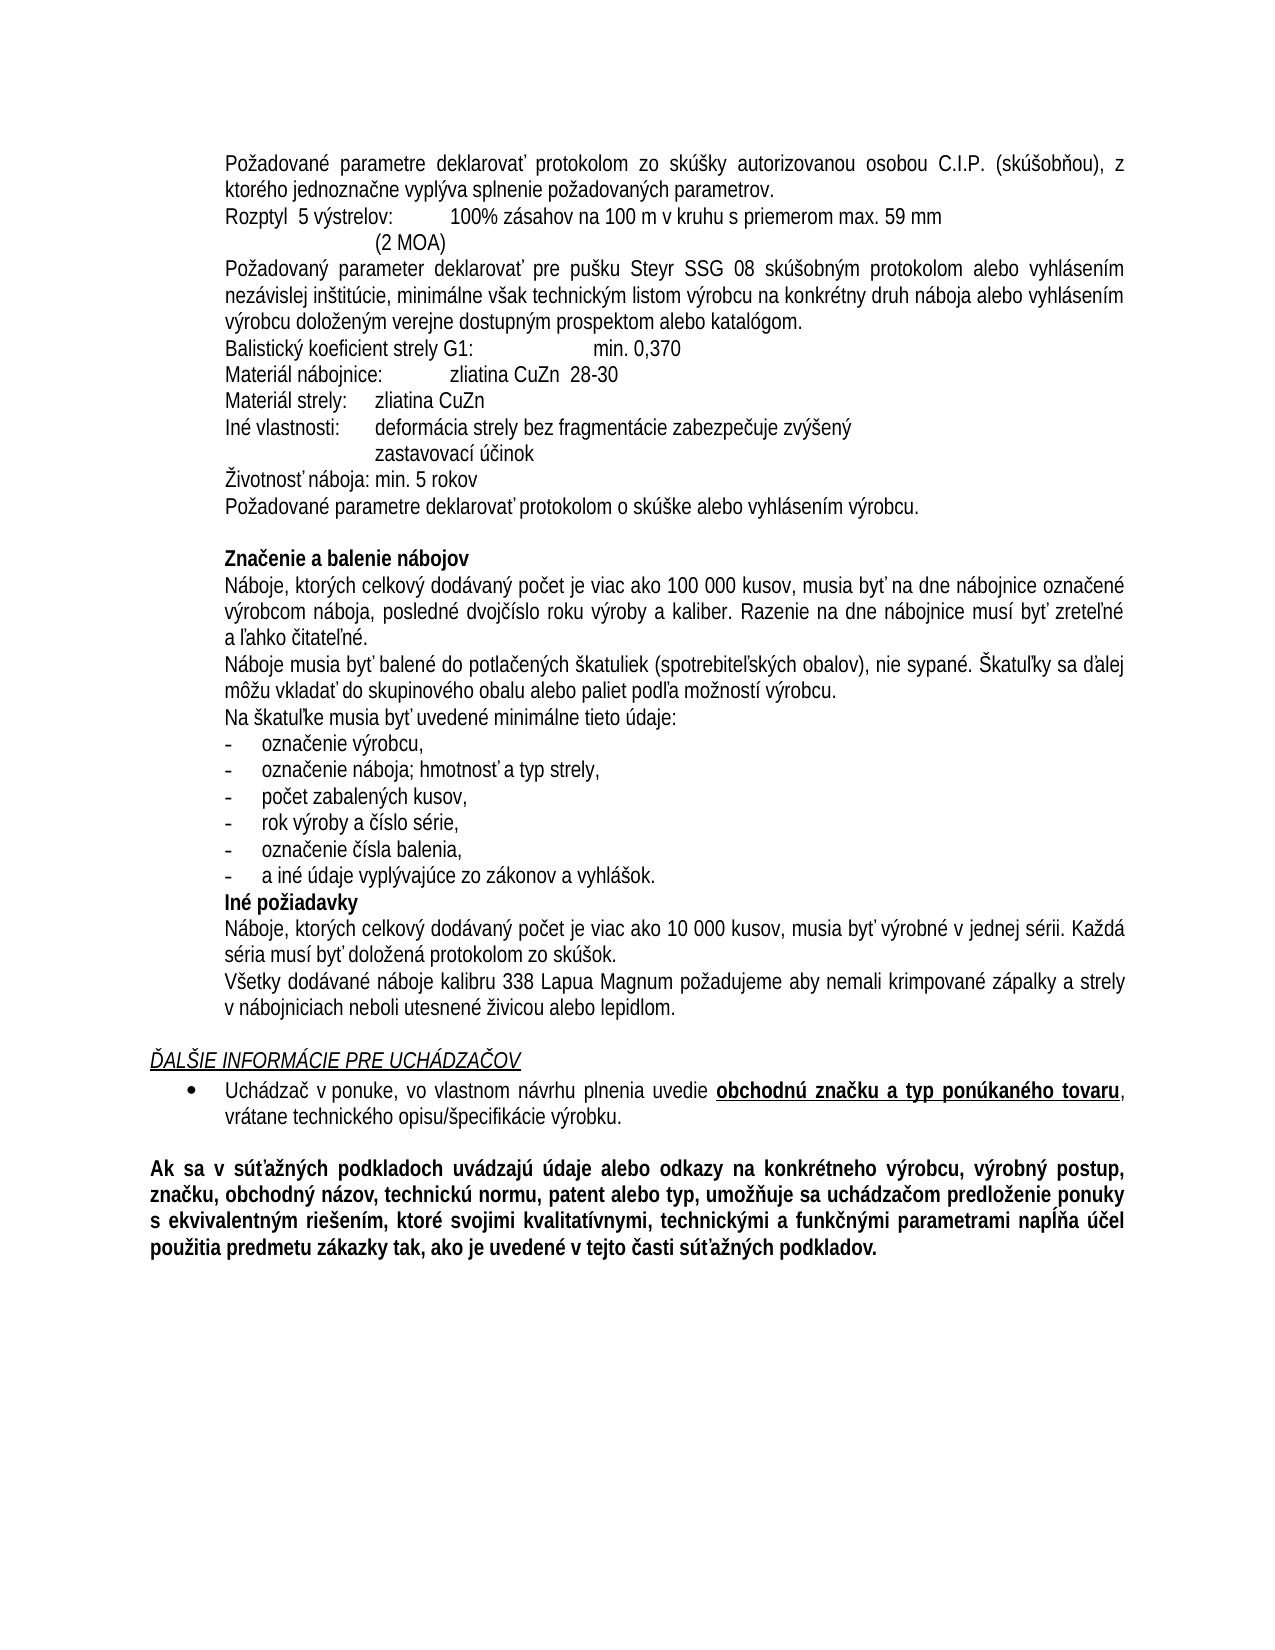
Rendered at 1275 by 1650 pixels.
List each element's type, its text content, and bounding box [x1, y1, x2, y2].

text ĎALŠIE INFORMÁCIE PRE UCHÁDZAČOV [150, 1047, 1125, 1073]
text Všetky dodávané náboje kalibru 338 Lapua Magnum požadujeme aby nemali krimpované zápalky a strely v nábojniciach neboli utesnené živicou alebo lepidlom. [224, 968, 1125, 1020]
list rok výroby a číslo série, [224, 809, 1125, 836]
text Požadované parametre deklarovať protokolom o skúške alebo vyhlásením výrobcu. [225, 493, 1125, 519]
list označenie náboja; hmotnosť a typ strely, [224, 756, 1125, 783]
text Životnosť náboja: min. 5 rokov [225, 466, 1125, 493]
text Iné vlastnosti: deformácia strely bez fragmentácie zabezpečuje zvýšený [225, 413, 1125, 440]
text Iné požiadavky [224, 888, 1125, 915]
subtitle Ak sa v súťažných podkladoch uvádzajú údaje alebo odkazy na konkrétneho výrobcu, výrobný postup, značku, obchodný názov, technickú normu, patent alebo typ, umožňuje sa uchádzačom predloženie ponuky s ekvivalentným riešením, ktoré svojimi kvalitatívnymi, technickými a funkčnými parametrami napĺňa účel použitia predmetu zákazky tak, ako je uvedené v tejto časti súťažných podkladov. [150, 1154, 1125, 1260]
text Na škatuľke musia byť uvedené minimálne tieto údaje: [224, 703, 1125, 730]
text Materiál nábojnice: zliatina CuZn 28-30 [225, 361, 1125, 387]
text Požadované parametre deklarovať protokolom zo skúšky autorizovanou osobou C.I.P. (skúšobňou), z ktorého jednoznačne vyplýva splnenie požadovaných parametrov. [225, 150, 1125, 203]
text Požadovaný parameter deklarovať pre pušku Steyr SSG 08 skúšobným protokolom alebo vyhlásením nezávislej inštitúcie, minimálne však technickým listom výrobcu na konkrétny druh náboja alebo vyhlásením výrobcu doloženým verejne dostupným prospektom alebo katalógom. [225, 255, 1125, 334]
text Značenie a balenie nábojov [224, 545, 1125, 572]
text Náboje, ktorých celkový dodávaný počet je viac ako 10 000 kusov, musia byť výrobné v jednej sérii. Každá séria musí byť doložená protokolom zo skúšok. [224, 915, 1125, 968]
text Náboje musia byť balené do potlačených škatuliek (spotrebiteľských obalov), nie sypané. Škatuľky sa ďalej môžu vkladať do skupinového obalu alebo paliet podľa možností výrobcu. [187, 651, 1125, 703]
text Balistický koeficient strely G1: min. 0,370 [225, 334, 1125, 361]
list počet zabalených kusov, [224, 783, 1125, 809]
list označenie výrobcu, [224, 730, 1125, 756]
list a iné údaje vyplývajúce zo zákonov a vyhlášok. [224, 862, 1125, 888]
list označenie čísla balenia, [224, 836, 1125, 862]
list Uchádzač v ponuke, vo vlastnom návrhu plnenia uvedie obchodnú značku a typ ponúkaného tovaru, vrátane technického opisu/špecifikácie výrobku. [187, 1077, 1125, 1129]
text Rozptyl 5 výstrelov: 100% zásahov na 100 m v kruhu s priemerom max. 59 mm [225, 203, 1125, 229]
text (2 MOA) [225, 229, 1125, 255]
text Náboje, ktorých celkový dodávaný počet je viac ako 100 000 kusov, musia byť na dne nábojnice označené výrobcom náboja, posledné dvojčíslo roku výroby a kaliber. Razenie na dne nábojnice musí byť zreteľné a ľahko čitateľné. [187, 572, 1125, 651]
text Materiál strely: zliatina CuZn [225, 387, 1125, 413]
text zastavovací účinok [225, 440, 1125, 466]
